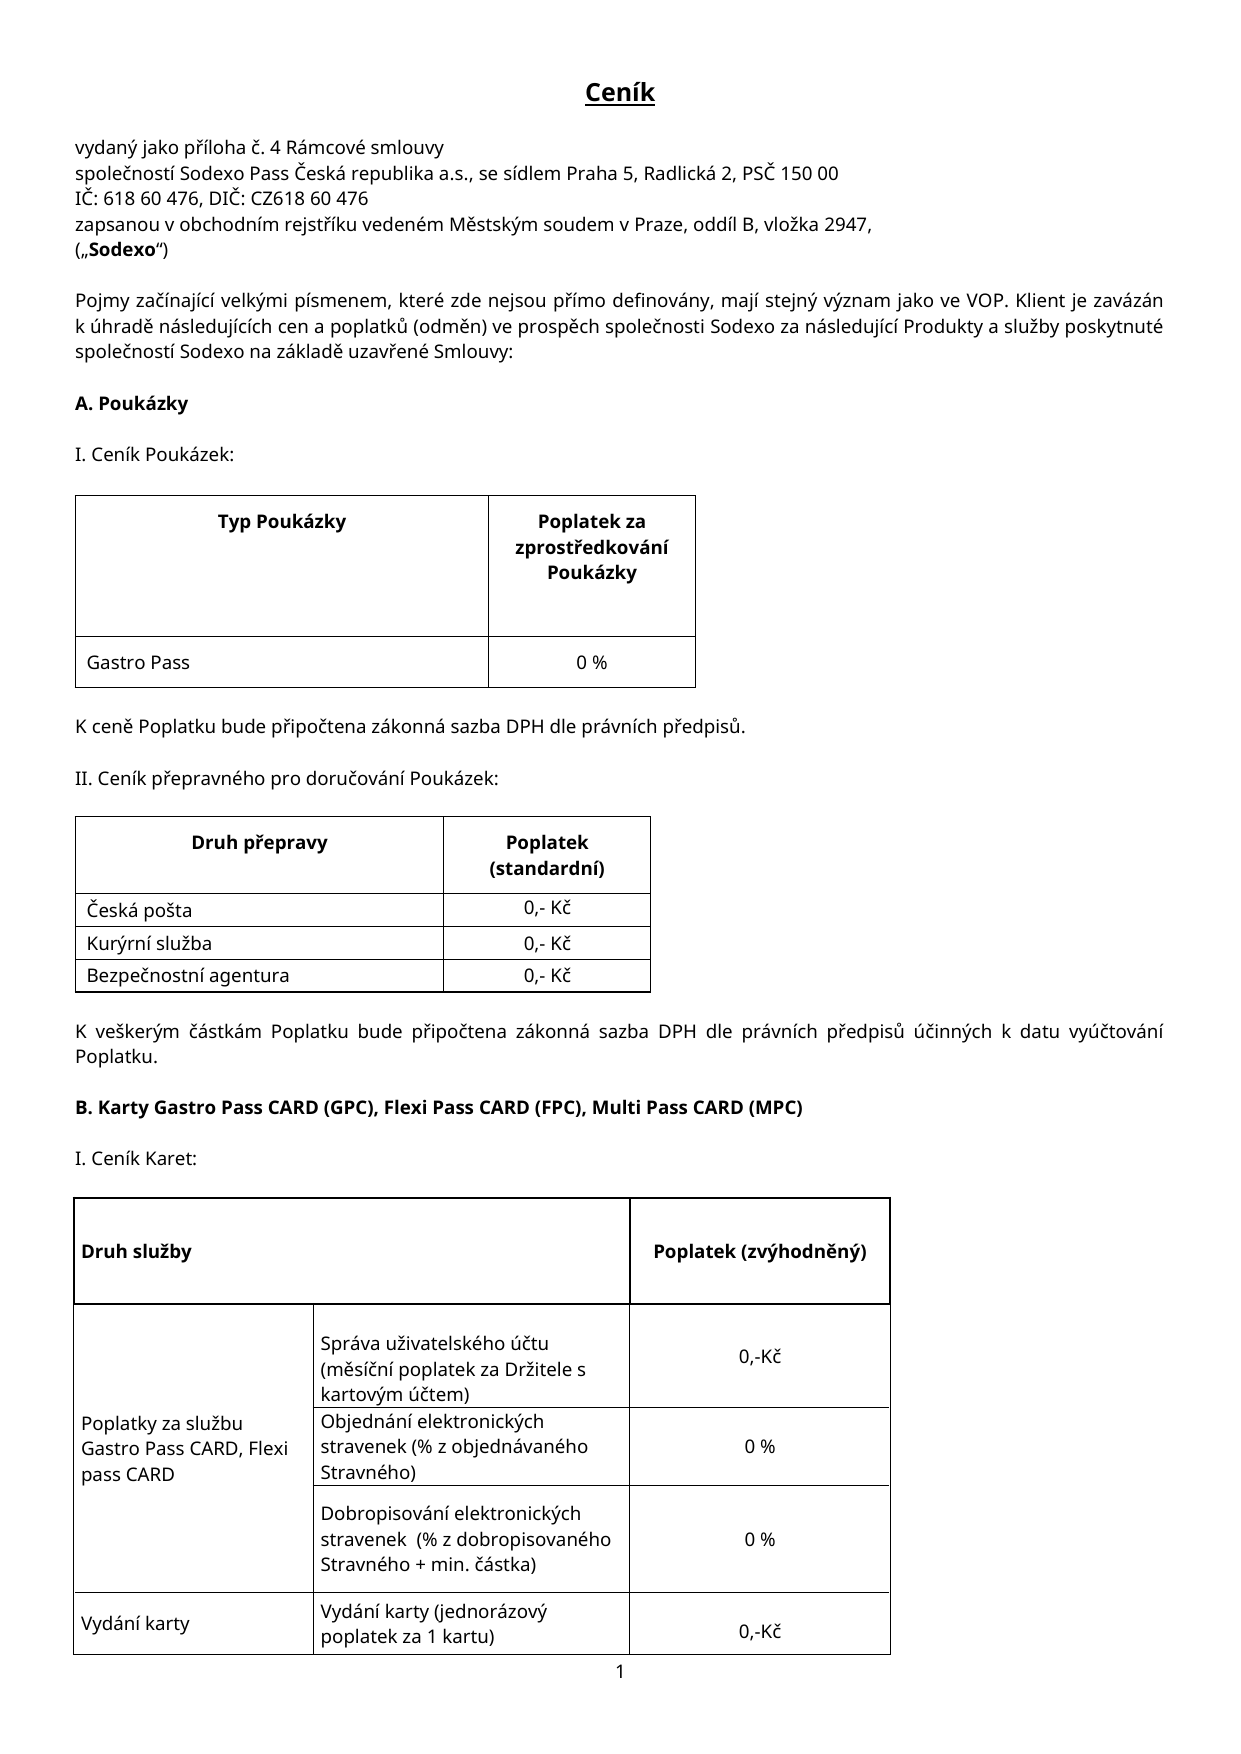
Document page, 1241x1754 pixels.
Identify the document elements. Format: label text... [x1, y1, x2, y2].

table_header Poplatek za zprostředkování Poukázky [489, 496, 695, 636]
table_cell Vydání karty [74, 1592, 313, 1654]
text I. Ceník Poukázek: [75, 441, 1165, 466]
table_cell Poplatky za službu Gastro Pass CARD, Flexi pass CARD [74, 1305, 313, 1592]
table_cell Česká pošta [76, 894, 443, 926]
table_cell Dobropisování elektronických stravenek (% z dobropisovaného Stravného + min. částka) [314, 1486, 629, 1592]
table_cell 0,- Kč [444, 960, 650, 991]
table_cell Vydání karty (jednorázový poplatek za 1 kartu) [314, 1593, 629, 1654]
text K ceně Poplatku bude připočtena zákonná sazba DPH dle právních předpisů. [75, 714, 1165, 739]
text I. Ceník Karet: [75, 1146, 1165, 1171]
table_cell 0,- Kč [444, 894, 650, 926]
text II. Ceník přepravného pro doručování Poukázek: [75, 765, 1165, 790]
text („Sodexo“) [75, 237, 1165, 262]
table_cell Bezpečnostní agentura [76, 960, 443, 991]
table_header Typ Poukázky [76, 496, 488, 636]
table_cell 0 % [630, 1407, 890, 1485]
text vydaný jako příloha č. 4 Rámcové smlouvy [75, 134, 1165, 160]
table_cell Kurýrní služba [76, 927, 443, 959]
table_cell 0,-Kč [630, 1592, 890, 1654]
table_header Druh služby [75, 1199, 629, 1303]
text zapsanou v obchodním rejstříku vedeném Městským soudem v Praze, oddíl B, vložka 2947, [75, 211, 1165, 237]
text B. Karty Gastro Pass CARD (GPC), Flexi Pass CARD (FPC), Multi Pass CARD (MPC) [75, 1094, 1165, 1120]
table_header Poplatek (zvýhodněný) [631, 1199, 889, 1303]
table_cell 0,- Kč [444, 927, 650, 959]
text společností Sodexo Pass Česká republika a.s., se sídlem Praha 5, Radlická 2, PSČ 150 00 [75, 160, 1165, 186]
table_cell Gastro Pass [76, 637, 488, 687]
text Pojmy začínající velkými písmenem, které zde nejsou přímo definovány, mají stejný význam jako ve VOP. Klient je zavázán k úhradě následujících cen a poplatků (odměn) ve prospěch společnosti Sodexo za následující Produkty a služby poskytnuté společností Sodexo na základě uzavřené Smlouvy: [75, 288, 1165, 364]
text A. Poukázky [75, 390, 1165, 415]
table_cell Objednání elektronických stravenek (% z objednávaného Stravného) [314, 1408, 629, 1485]
table_header Poplatek (standardní) [444, 817, 650, 893]
text K veškerým částkám Poplatku bude připočtena zákonná sazba DPH dle právních předpisů účinných k datu vyúčtování Poplatku. [75, 1018, 1165, 1069]
table_cell 0,-Kč [630, 1305, 890, 1407]
table_header Druh přepravy [76, 817, 443, 893]
table_cell 0 % [630, 1485, 890, 1592]
table_cell 0 % [489, 637, 695, 687]
text Ceník [75, 75, 1165, 109]
table_cell Správa uživatelského účtu (měsíční poplatek za Držitele s kartovým účtem) [314, 1305, 629, 1407]
text IČ: 618 60 476, DIČ: CZ618 60 476 [75, 186, 1165, 211]
